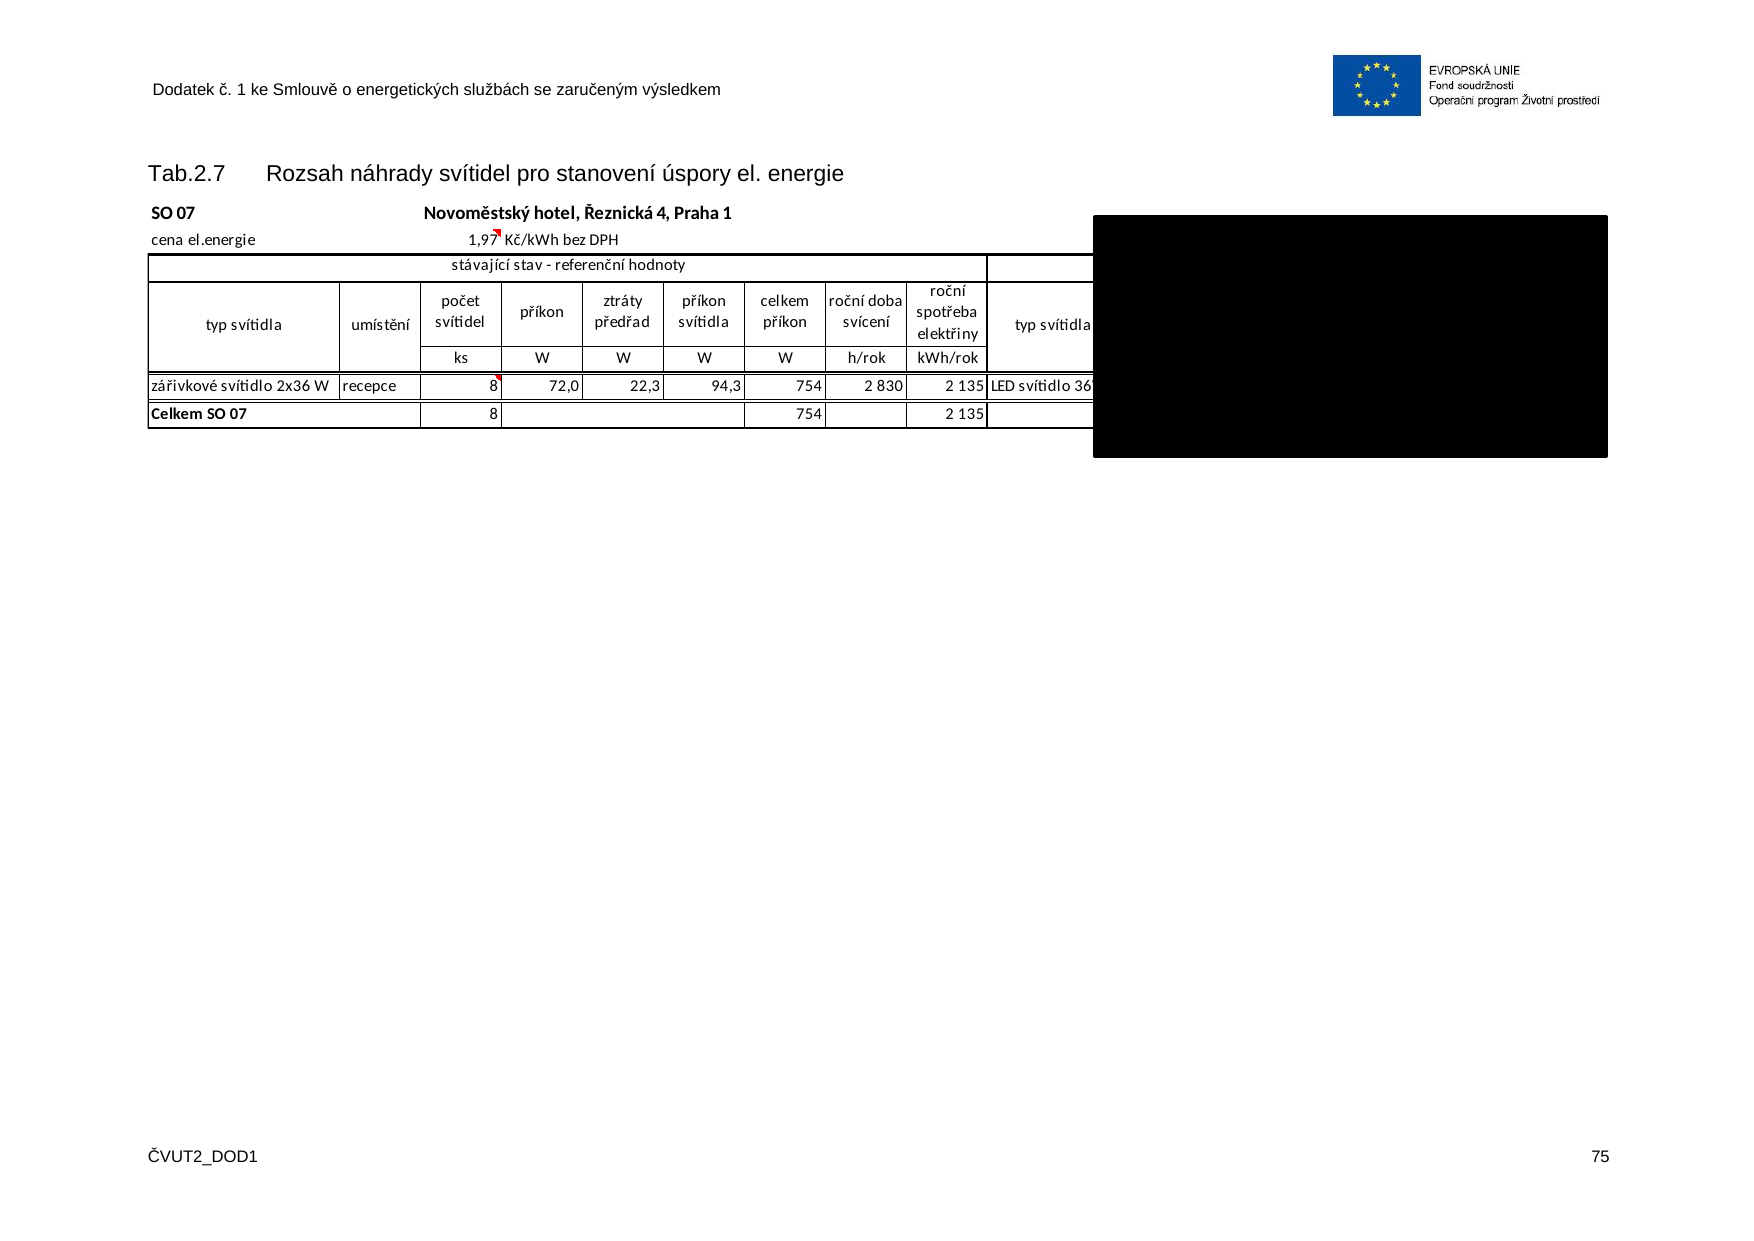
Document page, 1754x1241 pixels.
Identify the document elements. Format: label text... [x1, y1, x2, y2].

picture [1327, 52, 1607, 119]
text Tab.2.7 Rozsah náhrady svítidel pro stanovení úspory el. energie [148, 160, 1606, 186]
